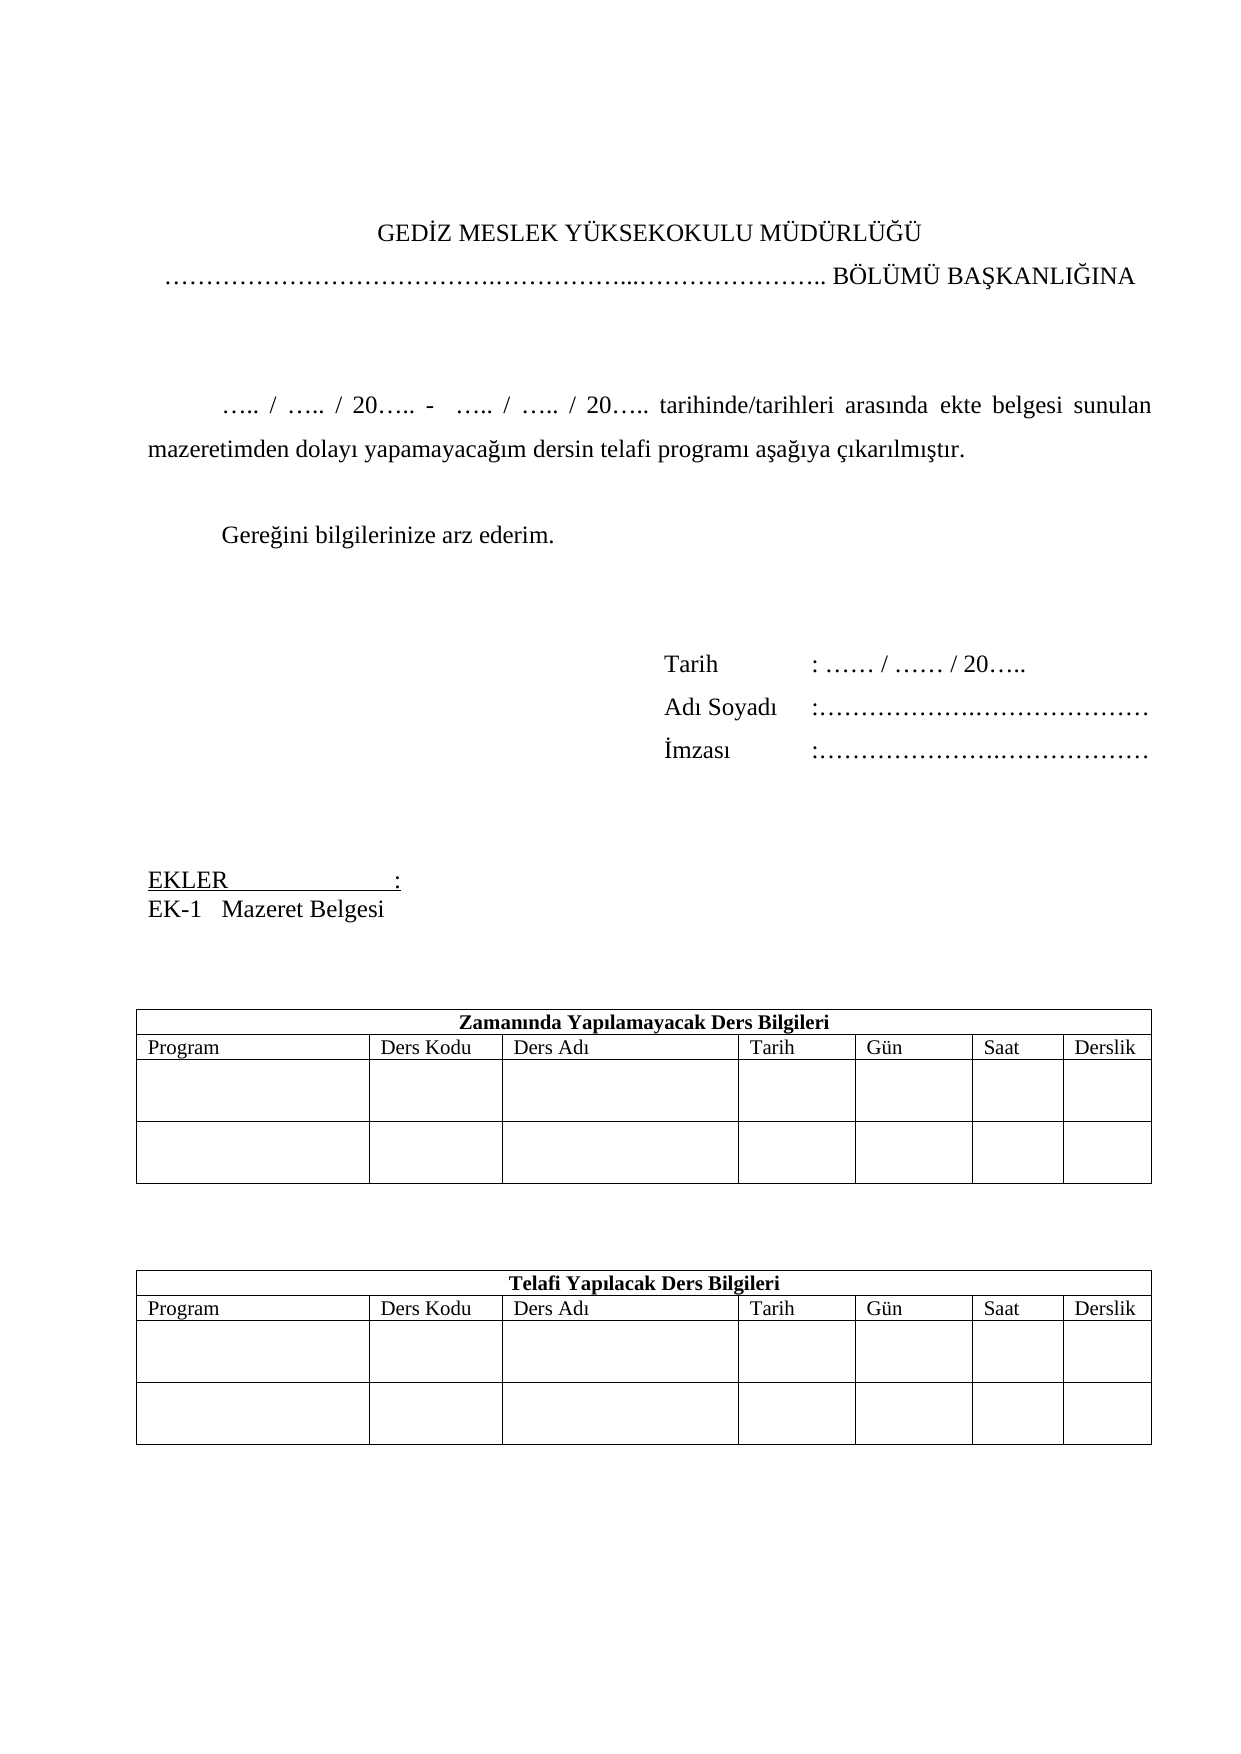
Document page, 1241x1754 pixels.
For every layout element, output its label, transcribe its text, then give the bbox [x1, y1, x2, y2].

table_cell [137, 1321, 369, 1382]
text Gereğini bilgilerinize arz ederim. [148, 520, 1152, 549]
table_header Telafi Yapılacak Ders Bilgileri [137, 1271, 1151, 1295]
text ………………………………….……………...………………….. BÖLÜMÜ BAŞKANLIĞINA [148, 261, 1152, 290]
table_cell Ders Kodu [370, 1296, 502, 1320]
text Adı Soyadı :……………….………………… [590, 692, 1152, 721]
table_cell [739, 1060, 855, 1121]
table_cell [856, 1122, 972, 1183]
table_cell [370, 1122, 502, 1183]
table_cell Gün [856, 1296, 972, 1320]
table_cell [973, 1122, 1063, 1183]
table_cell Gün [856, 1035, 972, 1059]
table_cell Program [137, 1296, 369, 1320]
table_cell [503, 1383, 738, 1444]
table_cell Derslik [1064, 1035, 1151, 1059]
table_cell [973, 1060, 1063, 1121]
table_cell [137, 1122, 369, 1183]
table_cell Ders Adı [503, 1296, 738, 1320]
text ….. / ….. / 20….. - ….. / ….. / 20….. tarihinde/tarihleri arasında ekte belgesi sunulan mazeretimden dolayı yapamayacağım dersin telafi programı aşağıya çıkarılmıştır. [148, 391, 1152, 462]
table_cell Tarih [739, 1035, 855, 1059]
table_cell [503, 1060, 738, 1121]
text EK-1 Mazeret Belgesi [148, 894, 1152, 922]
table_cell [1064, 1383, 1151, 1444]
table_cell [856, 1383, 972, 1444]
table_header Zamanında Yapılamayacak Ders Bilgileri [137, 1010, 1151, 1034]
table_cell [370, 1060, 502, 1121]
table_cell [370, 1383, 502, 1444]
table_cell [973, 1321, 1063, 1382]
table_cell Saat [973, 1296, 1063, 1320]
table_cell [973, 1383, 1063, 1444]
table_cell [739, 1321, 855, 1382]
table_cell [137, 1383, 369, 1444]
text İmzası :………………….……………… [590, 736, 1152, 764]
table_cell [856, 1060, 972, 1121]
table_cell [370, 1321, 502, 1382]
table_cell Derslik [1064, 1296, 1151, 1320]
table_cell [503, 1321, 738, 1382]
table_cell [739, 1122, 855, 1183]
text EKLER : [148, 865, 1152, 894]
table_cell Saat [973, 1035, 1063, 1059]
table_cell [1064, 1060, 1151, 1121]
table_cell Ders Adı [503, 1035, 738, 1059]
table_cell Tarih [739, 1296, 855, 1320]
table_cell [856, 1321, 972, 1382]
table_cell [1064, 1122, 1151, 1183]
table_cell [739, 1383, 855, 1444]
table_cell Program [137, 1035, 369, 1059]
table_cell Ders Kodu [370, 1035, 502, 1059]
table_cell [137, 1060, 369, 1121]
text GEDİZ MESLEK YÜKSEKOKULU MÜDÜRLÜĞÜ [148, 218, 1152, 247]
text Tarih : …… / …… / 20….. [590, 649, 1152, 678]
table_cell [503, 1122, 738, 1183]
table_cell [1064, 1321, 1151, 1382]
